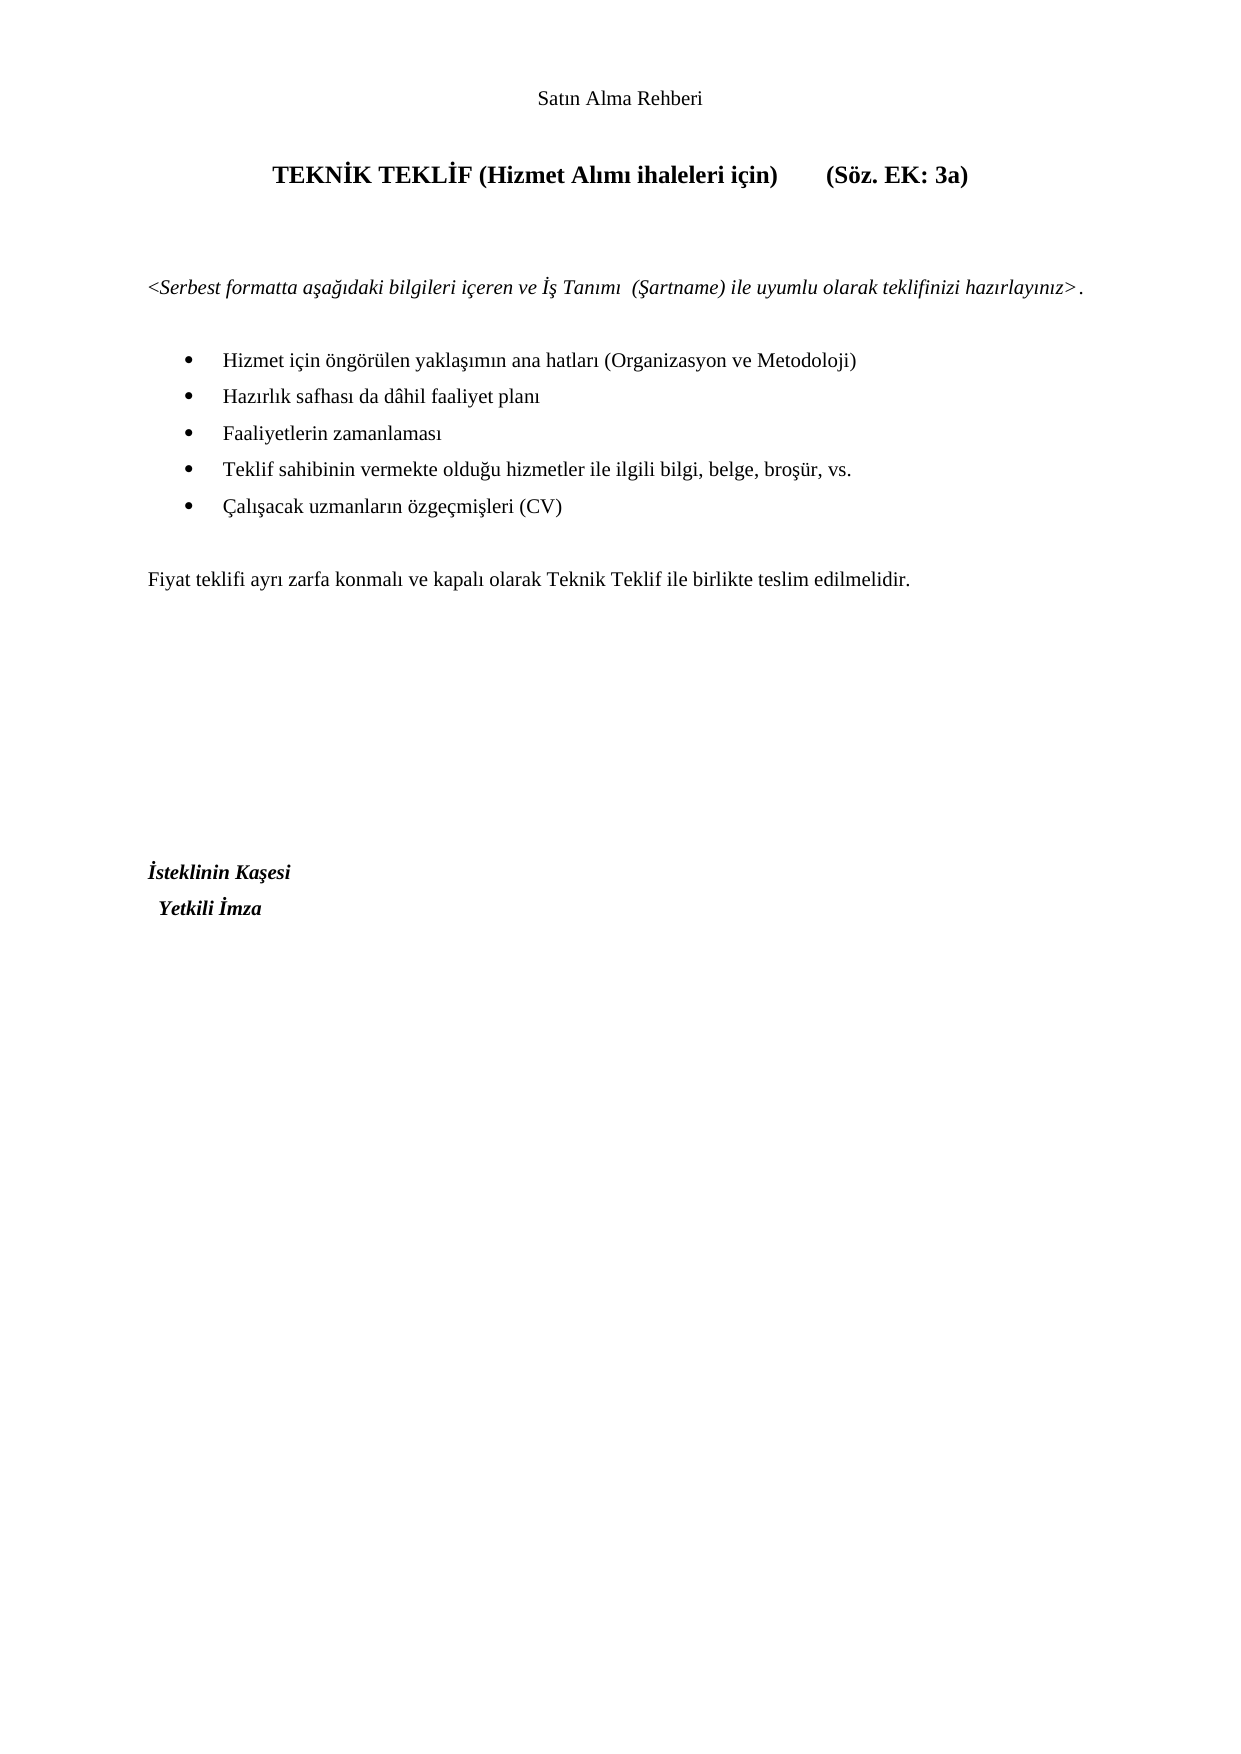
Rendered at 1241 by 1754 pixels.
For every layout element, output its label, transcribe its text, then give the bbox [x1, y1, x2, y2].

text Yetkili İmza [148, 896, 1093, 920]
text TEKNİK TEKLİF (Hizmet Alımı ihaleleri için) (Söz. EK: 3a) [148, 160, 1093, 189]
list Hazırlık safhası da dâhil faaliyet planı [185, 384, 1093, 408]
list Faaliyetlerin zamanlaması [185, 421, 1093, 445]
text <Serbest formatta aşağıdaki bilgileri içeren ve İş Tanımı (Şartname) ile uyumlu olarak teklifinizi hazırlayınız>. [148, 274, 1093, 299]
list Hizmet için öngörülen yaklaşımın ana hatları (Organizasyon ve Metodoloji) [185, 348, 1093, 372]
list Teklif sahibinin vermekte olduğu hizmetler ile ilgili bilgi, belge, broşür, vs. [185, 457, 1093, 481]
text İsteklinin Kaşesi [148, 859, 1093, 884]
text Fiyat teklifi ayrı zarfa konmalı ve kapalı olarak Teknik Teklif ile birlikte teslim edilmelidir. [148, 567, 1093, 591]
list Çalışacak uzmanların özgeçmişleri (CV) [185, 494, 1093, 518]
